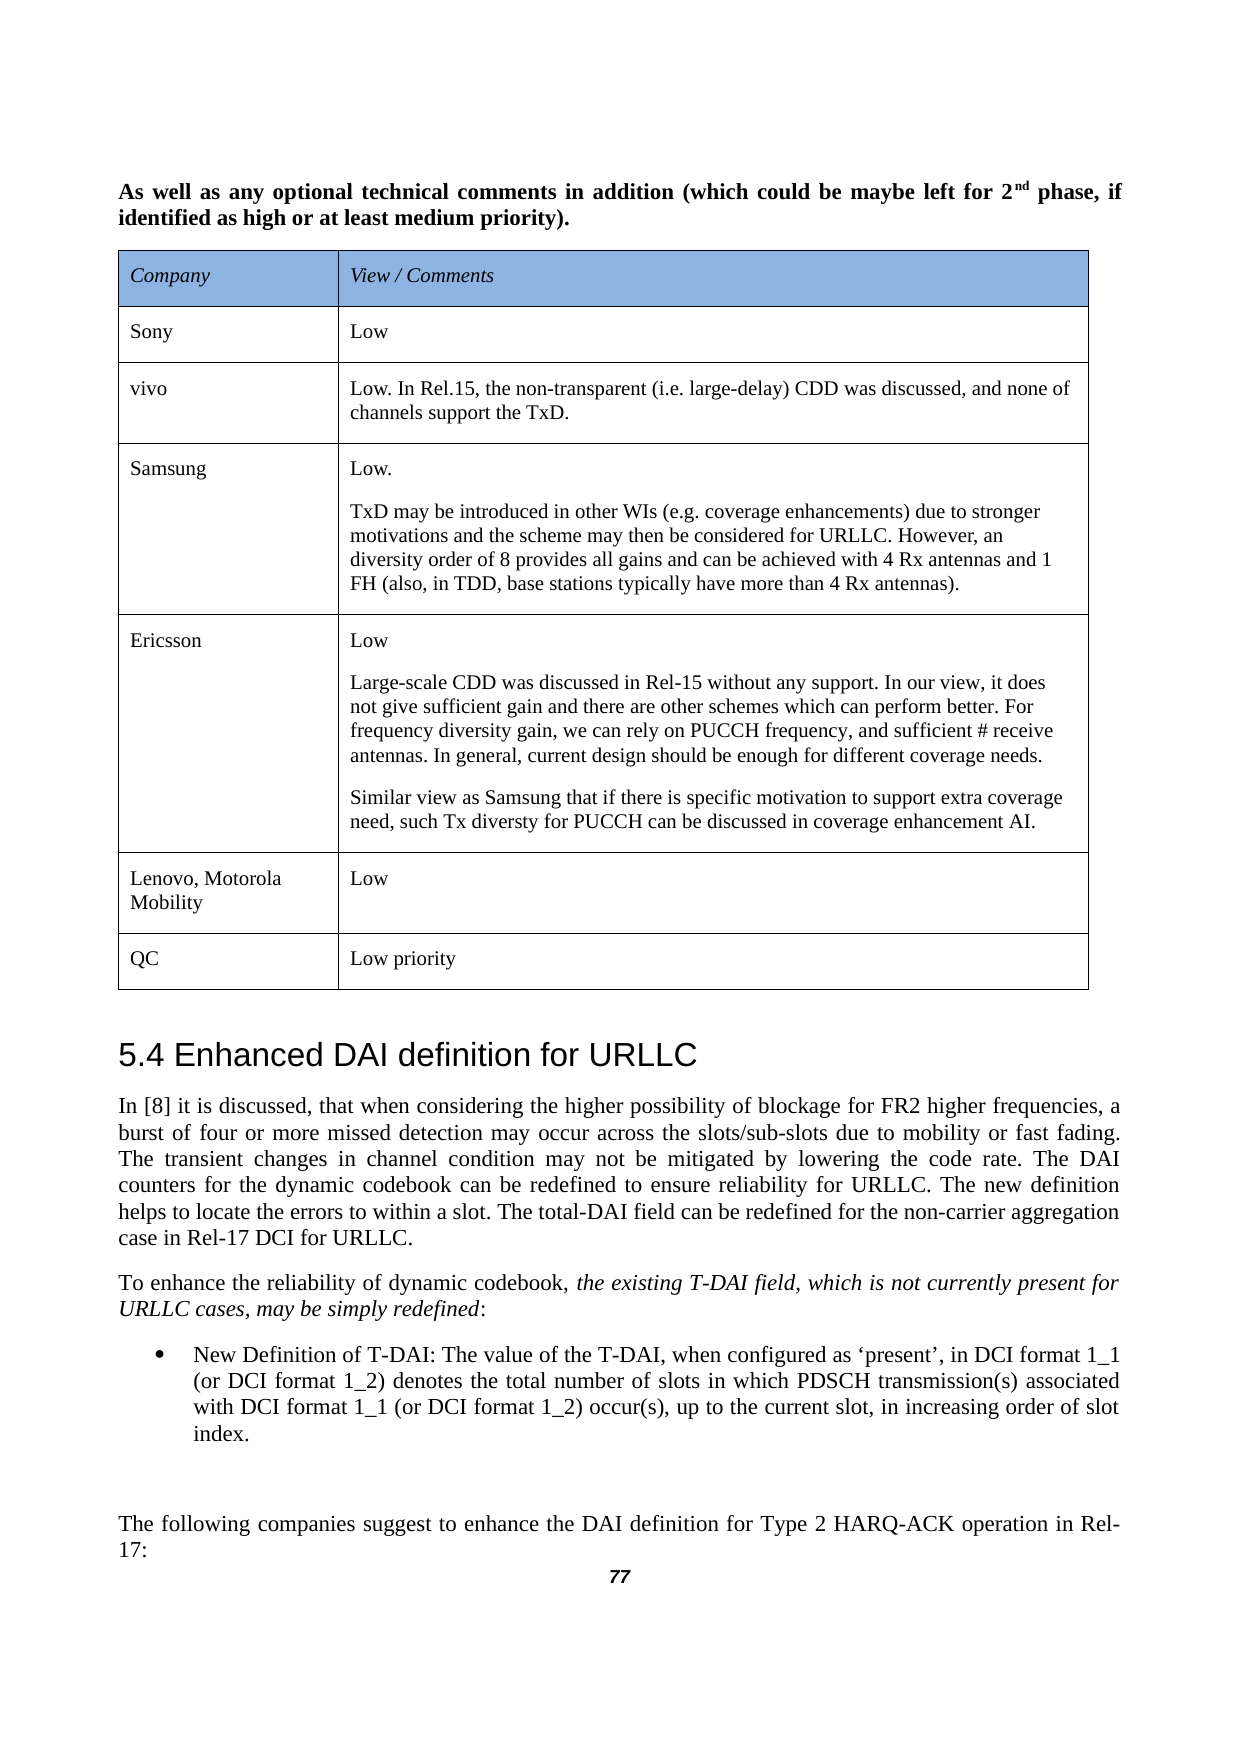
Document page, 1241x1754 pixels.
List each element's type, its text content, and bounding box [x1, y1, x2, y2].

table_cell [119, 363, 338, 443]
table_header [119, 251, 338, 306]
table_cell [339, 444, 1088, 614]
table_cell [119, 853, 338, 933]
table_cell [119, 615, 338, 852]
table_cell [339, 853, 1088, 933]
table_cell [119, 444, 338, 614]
list New Definition of T-DAI: The value of the T-DAI, when configured as ‘present’, in DCI format 1_1 (or DCI format 1_2) denotes the total number of slots in which PDSCH transmission(s) associated with DCI format 1_1 (or DCI format 1_2) occur(s), up to the current slot, in increasing order of slot index. [156, 1341, 1122, 1446]
text To enhance the reliability of dynamic codebook, the existing T-DAI field, which is not currently present for URLLC cases, may be simply redefined: [118, 1269, 1122, 1322]
text The following companies suggest to enhance the DAI definition for Type 2 HARQ-ACK operation in Rel-17: [118, 1510, 1122, 1563]
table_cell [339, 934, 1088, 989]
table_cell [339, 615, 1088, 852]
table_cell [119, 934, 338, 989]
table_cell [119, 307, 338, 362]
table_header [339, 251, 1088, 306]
subtitle 5.4 Enhanced DAI definition for URLLC [118, 1035, 1122, 1073]
text In [8] it is discussed, that when considering the higher possibility of blockage for FR2 higher frequencies, a burst of four or more missed detection may occur across the slots/sub-slots due to mobility or fast fading. The transient changes in channel condition may not be mitigated by lowering the code rate. The DAI counters for the dynamic codebook can be redefined to ensure reliability for URLLC. The new definition helps to locate the errors to within a slot. The total-DAI field can be redefined for the non-carrier aggregation case in Rel-17 DCI for URLLC. [118, 1092, 1122, 1250]
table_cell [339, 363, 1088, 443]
text As well as any optional technical comments in addition (which could be maybe left for 2nd phase, if identified as high or at least medium priority). [118, 178, 1122, 231]
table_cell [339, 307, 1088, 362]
